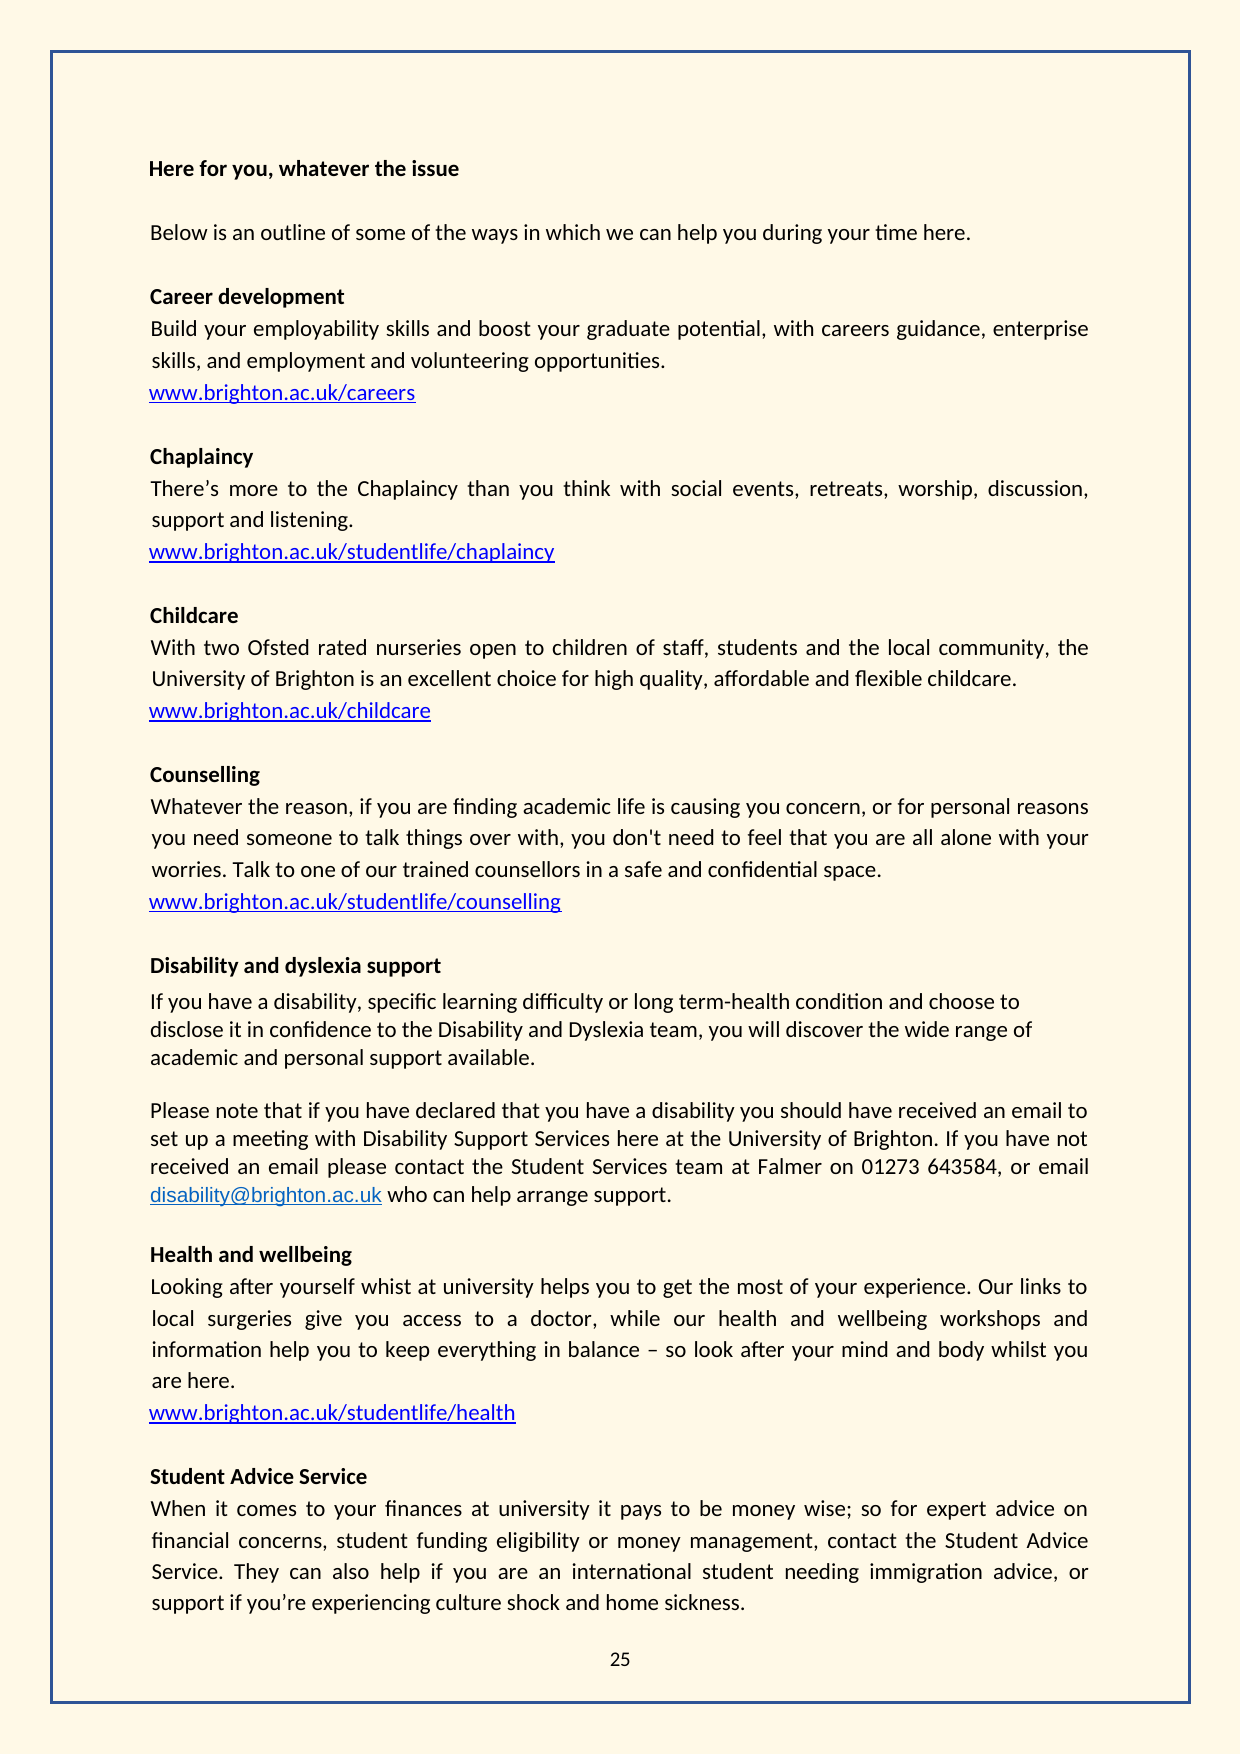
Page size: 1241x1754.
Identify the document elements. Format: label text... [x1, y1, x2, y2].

text www.brighton.ac.uk/studentlife/chaplaincy [148, 537, 1091, 565]
text Here for you, whatever the issue [148, 154, 1091, 182]
text Childcare [150, 601, 1091, 629]
text www.brighton.ac.uk/careers [148, 378, 1091, 406]
text Career development [150, 282, 1091, 311]
text When it comes to your finances at university it pays to be money wise; so for expert advice on financial concerns, student funding eligibility or money management, contact the Student Advice Service. They can also help if you are an international student needing immigration advice, or support if you’re experiencing culture shock and home sickness. [150, 1494, 1090, 1616]
text Whatever the reason, if you are finding academic life is causing you concern, or for personal reasons you need someone to talk things over with, you don't need to feel that you are all alone with your worries. Talk to one of our trained counsellors in a safe and confidential space. [150, 792, 1090, 883]
text Health and wellbeing [150, 1240, 1091, 1268]
subtitle Disability and dyslexia support [150, 951, 1091, 979]
text Student Advice Service [150, 1462, 1091, 1491]
text There’s more to the Chaplaincy than you think with social events, retreats, worship, discussion, support and listening. [150, 474, 1090, 533]
text www.brighton.ac.uk/studentlife/counselling [148, 887, 1091, 915]
text If you have a disability, specific learning difficulty or long term-health condition and choose to disclose it in confidence to the Disability and Dyslexia team, you will discover the wide range of academic and personal support available. [150, 987, 1091, 1071]
text With two Ofsted rated nurseries open to children of staff, students and the local community, the University of Brighton is an excellent choice for high quality, affordable and flexible childcare. [150, 633, 1090, 692]
text Looking after yourself whist at university helps you to get the most of your experience. Our links to local surgeries give you access to a doctor, while our health and wellbeing workshops and information help you to keep everything in balance – so look after your mind and body whilst you are here. [150, 1272, 1090, 1394]
text Build your employability skills and boost your graduate potential, with careers guidance, enterprise skills, and employment and volunteering opportunities. [150, 314, 1090, 374]
text Chaplaincy [150, 442, 1091, 470]
text Below is an outline of some of the ways in which we can help you during your time here. [150, 218, 1090, 246]
text www.brighton.ac.uk/childcare [148, 696, 1091, 724]
text Counselling [150, 760, 1091, 788]
text Please note that if you have declared that you have a disability you should have received an email to set up a meeting with Disability Support Services here at the University of Brighton. If you have not received an email please contact the Student Services team at Falmer on 01273 643584, or email disability@brighton.ac.uk who can help arrange support. [150, 1096, 1091, 1208]
text www.brighton.ac.uk/studentlife/health [148, 1398, 1091, 1426]
